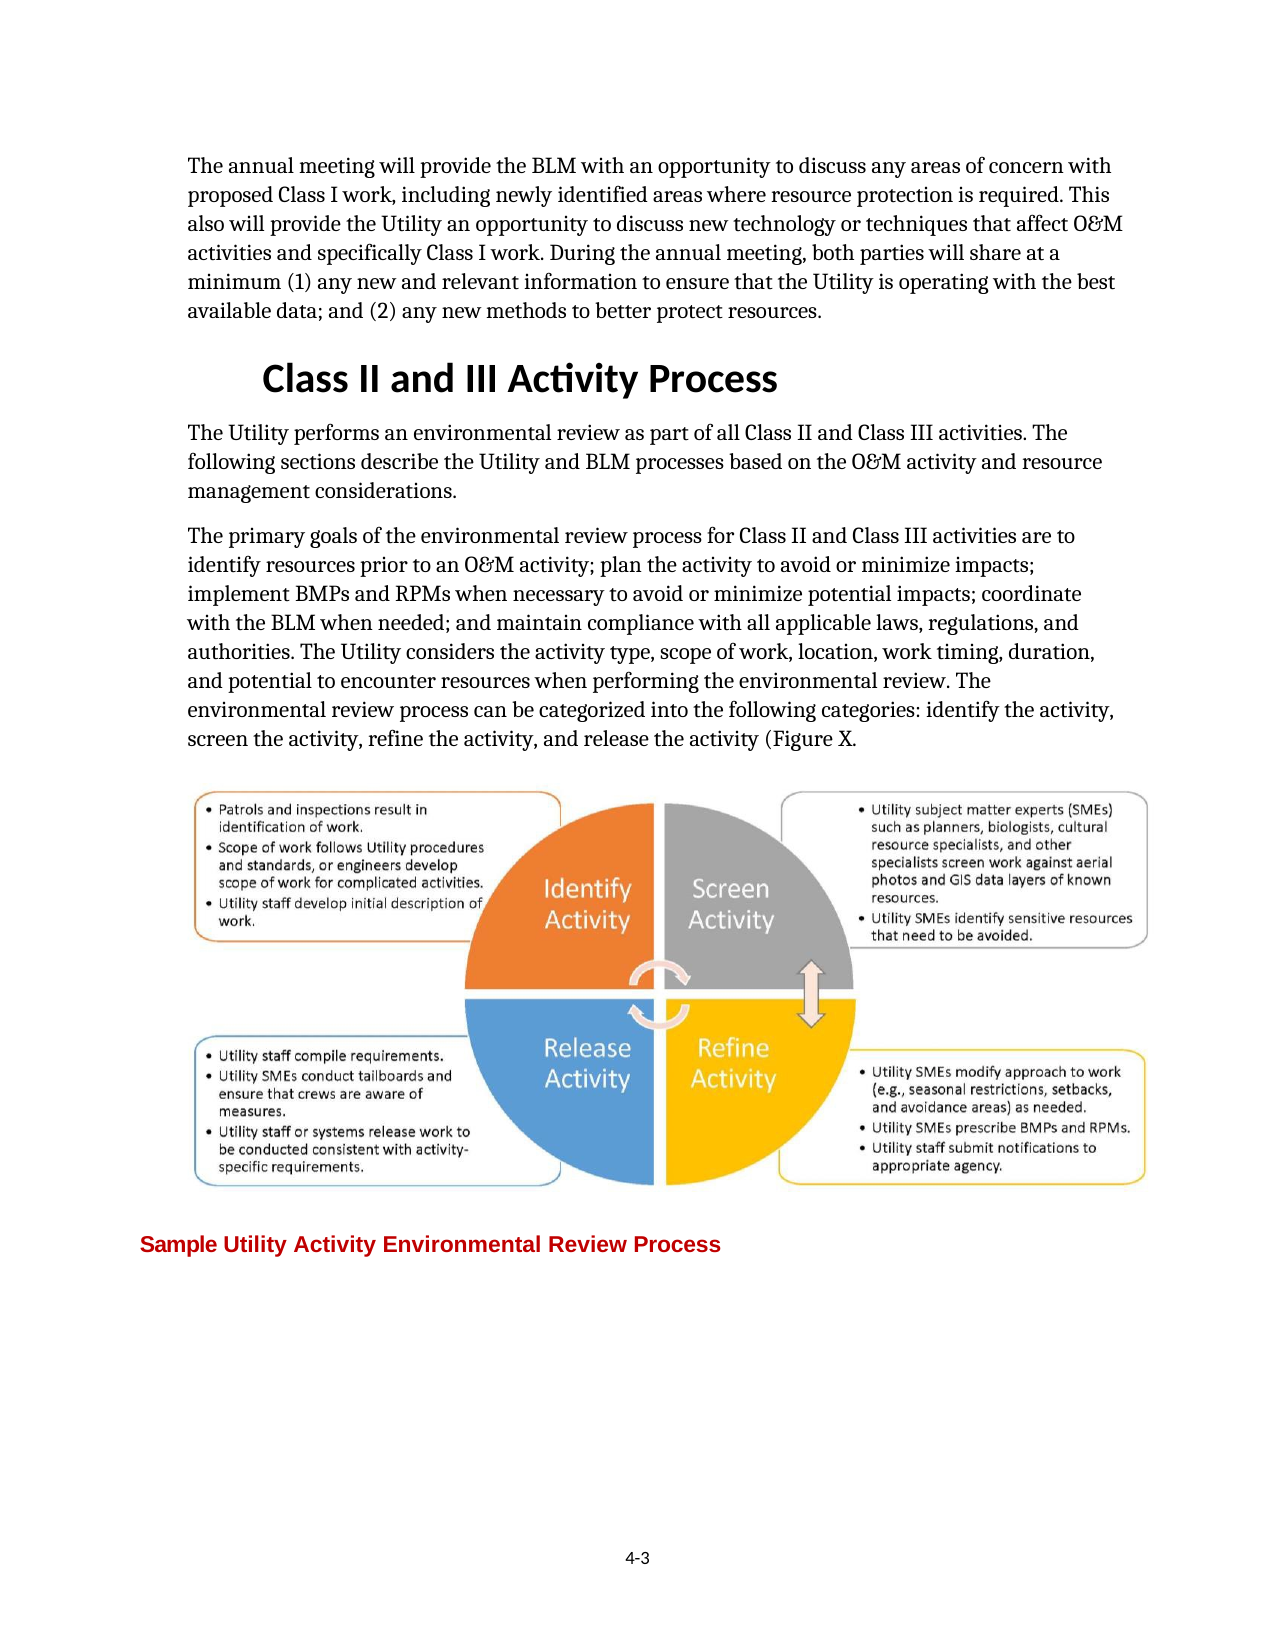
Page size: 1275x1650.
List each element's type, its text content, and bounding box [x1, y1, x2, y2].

text The primary goals of the environmental review process for Class II and Class III activities are to identify resources prior to an O&M activity; plan the activity to avoid or minimize impacts; implement BMPs and RPMs when necessary to avoid or minimize potential impacts; coordinate with the BLM when needed; and maintain compliance with all applicable laws, regulations, and authorities. The Utility considers the activity type, scope of work, location, work timing, duration, and potential to encounter resources when performing the environmental review. The environmental review process can be categorized into the following categories: identify the activity, screen the activity, refine the activity, and release the activity (Figure . [187, 523, 1124, 752]
text The Utility performs an environmental review as part of all Class II and Class III activities. The following sections describe the Utility and BLM processes based on the O&M activity and resource management considerations. [187, 419, 1124, 504]
subtitle Class II and III Activity Process [262, 352, 1164, 402]
picture [187, 783, 1154, 1192]
text The annual meeting will provide the BLM with an opportunity to discuss any areas of concern with proposed Class I work, including newly identified areas where resource protection is required. This also will provide the Utility an opportunity to discuss new technology or techniques that affect O&M activities and specifically Class I work. During the annual meeting, both parties will share at a minimum (1) any new and relevant information to ensure that the Utility is operating with the best available data; and (2) any new methods to better protect resources. [187, 153, 1124, 324]
text Sample Utility Activity Environmental Review Process [139, 1231, 1164, 1257]
